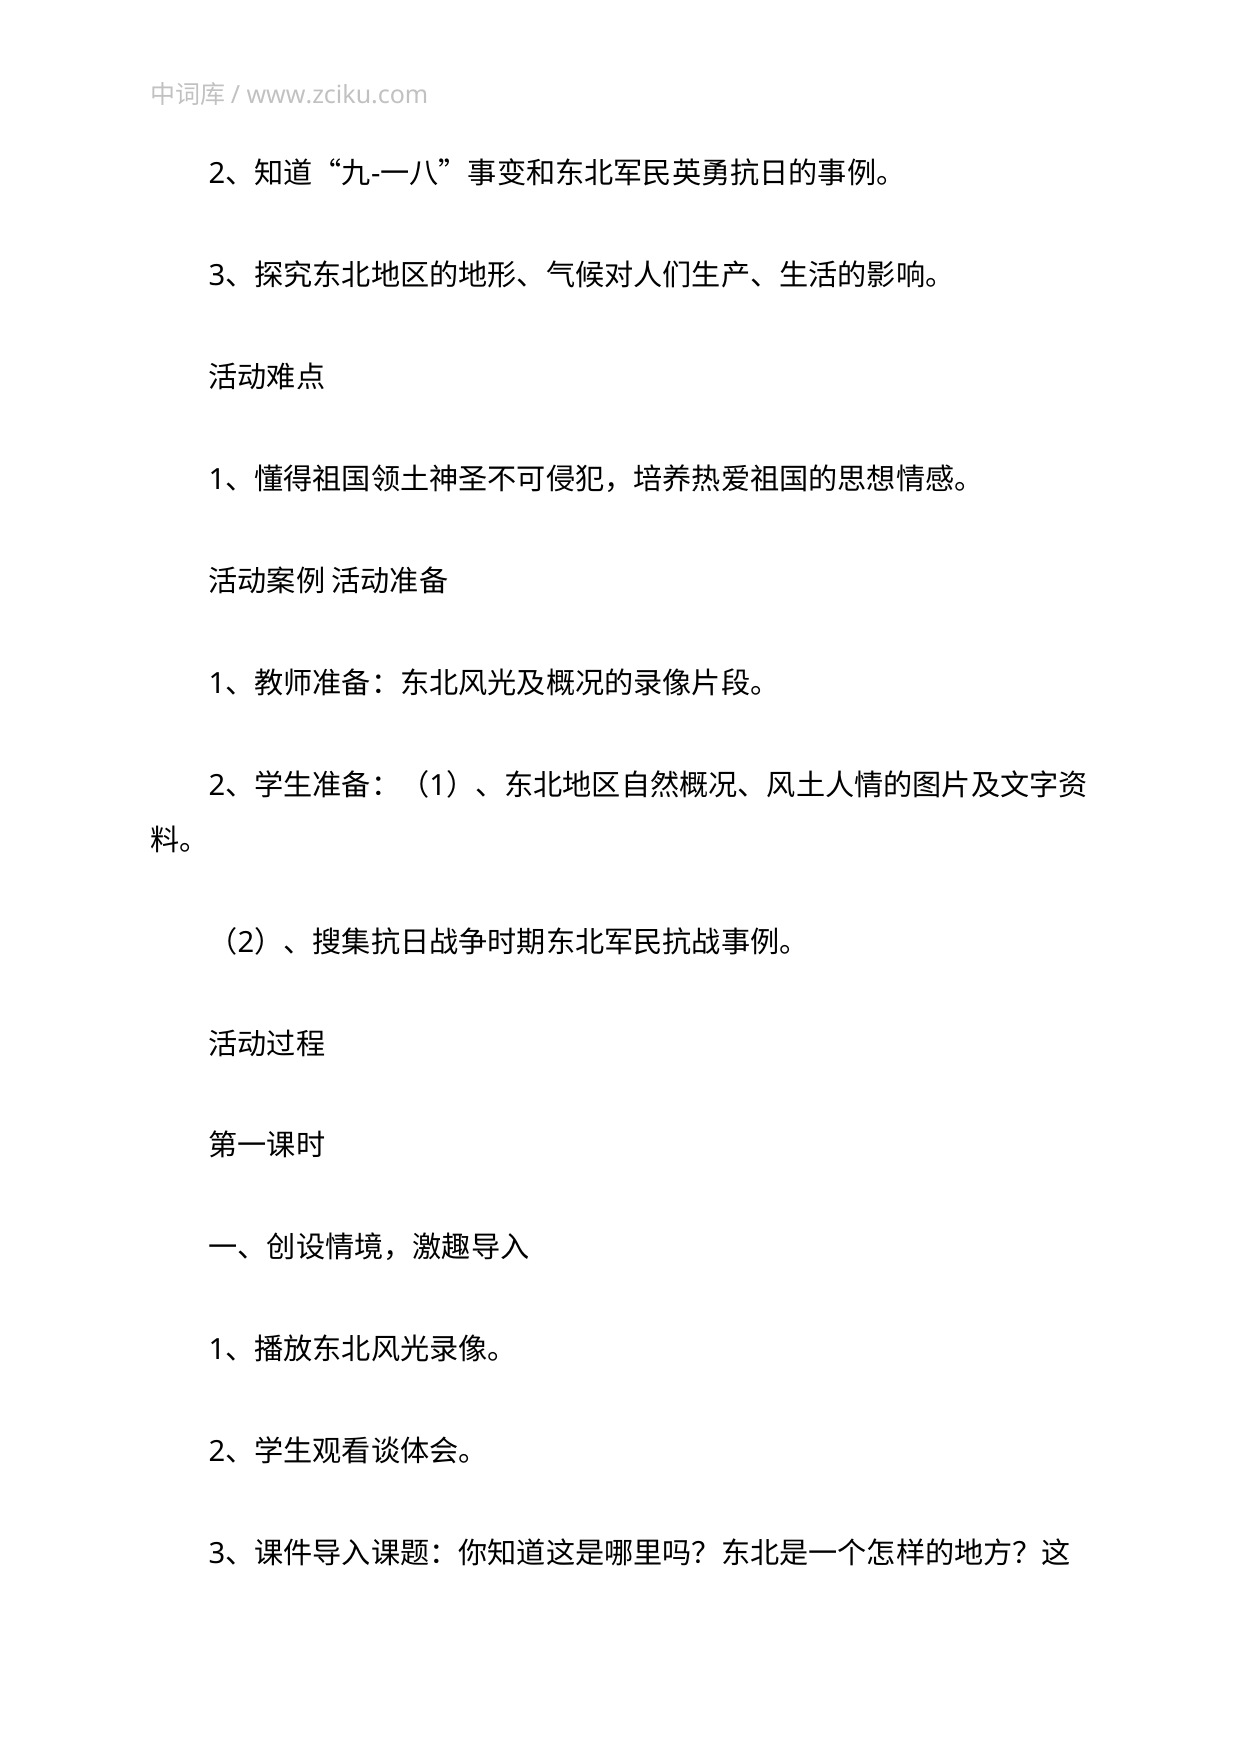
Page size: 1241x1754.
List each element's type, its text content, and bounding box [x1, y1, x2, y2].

text 第一课时 [150, 1122, 1090, 1164]
text 1、教师准备：东北风光及概况的录像片段。 [150, 659, 1090, 702]
text 2、学生观看谈体会。 [150, 1427, 1090, 1470]
text 一、创设情境，激趣导入 [150, 1224, 1090, 1266]
text 2、学生准备：（1）、东北地区自然概况、风土人情的图片及文字资料。 [150, 761, 1090, 859]
text 活动难点 [150, 354, 1090, 396]
text 1、播放东北风光录像。 [150, 1326, 1090, 1368]
text 1、懂得祖国领土神圣不可侵犯，培养热爱祖国的思想情感。 [150, 456, 1090, 498]
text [150, 1529, 1090, 1572]
text 活动案例 活动准备 [150, 558, 1090, 600]
text （2）、搜集抗日战争时期东北军民抗战事例。 [150, 918, 1090, 961]
text 2、知道“九-一八”事变和东北军民英勇抗日的事例。 [150, 150, 1090, 192]
text 3、探究东北地区的地形、气候对人们生产、生活的影响。 [150, 252, 1090, 294]
text 活动过程 [150, 1020, 1090, 1062]
